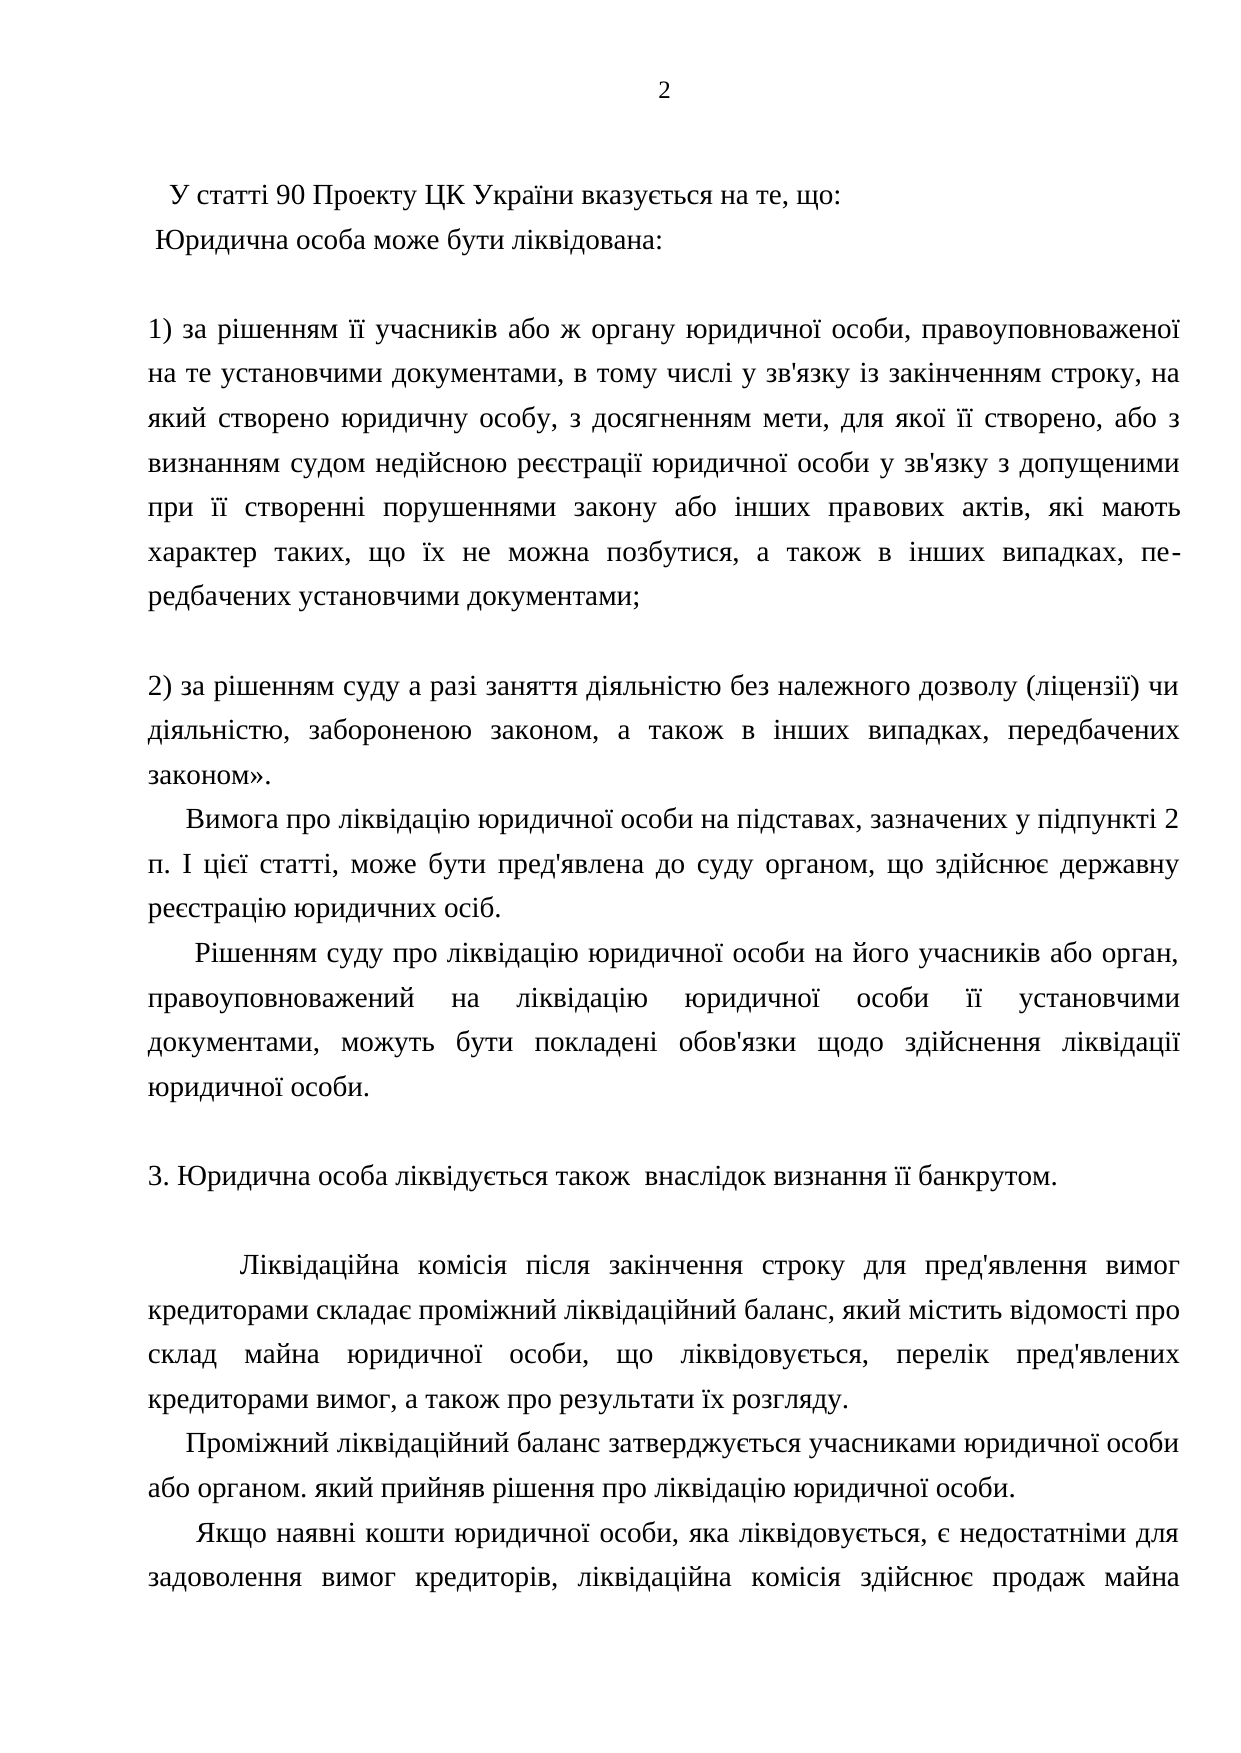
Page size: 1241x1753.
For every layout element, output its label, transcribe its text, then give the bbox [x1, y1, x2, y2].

text 2) за рішенням суду а разі заняття діяльністю без належного дозволу (ліцензії) чи діяльністю, забороненою законом, а також в інших випадках, передбачених законом». [148, 668, 1181, 790]
text Вимога про ліквідацію юридичної особи на підставах, зазначених у підпункті 2 п. І цієї статті, може бути пред'явлена до суду органом, що здійснює державну реєстрацію юридичних осіб. [148, 801, 1181, 924]
text Ліквідаційна комісія після закінчення строку для пред'явлення вимог кредиторами складає проміжний ліквідаційний баланс, який містить відомості про склад майна юридичної особи, що ліквідовується, перелік пред'явлених кредиторами вимог, а також про результати їх розгляду. [148, 1247, 1181, 1414]
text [148, 1515, 1181, 1593]
text Рішенням суду про ліквідацію юридичної особи на його учасників або орган, правоуповноважений на ліквідацію юридичної особи її установчими документами, можуть бути покладені обов'язки щодо здійснення ліквідації юридичної особи. [148, 935, 1181, 1102]
text Проміжний ліквідаційний баланс затверджується учасниками юридичної особи або органом. який прийняв рішення про ліквідацію юридичної особи. [148, 1426, 1181, 1504]
text 3. Юридична особа ліквідується також внаслідок визнання її банкрутом. [148, 1158, 1181, 1192]
text Юридична особа може бути ліквідована: [148, 222, 1181, 255]
text У статті 90 Проекту ЦК України вказується на те, що: [168, 177, 1181, 211]
text 1) за рішенням її учасників або ж органу юридичної особи, правоуповноваженої на те установчими документами, в тому числі у зв'язку із закінченням строку, на який створено юридичну особу, з досягненням мети, для якої її створено, або з визнанням судом недійсною реєстрації юридичної особи у зв'язку з допущеними при її створенні порушеннями закону або інших правових актів, які мають характер таких, що їх не можна позбутися, а також в інших випадках, передбачених установчими документами; [148, 311, 1181, 612]
